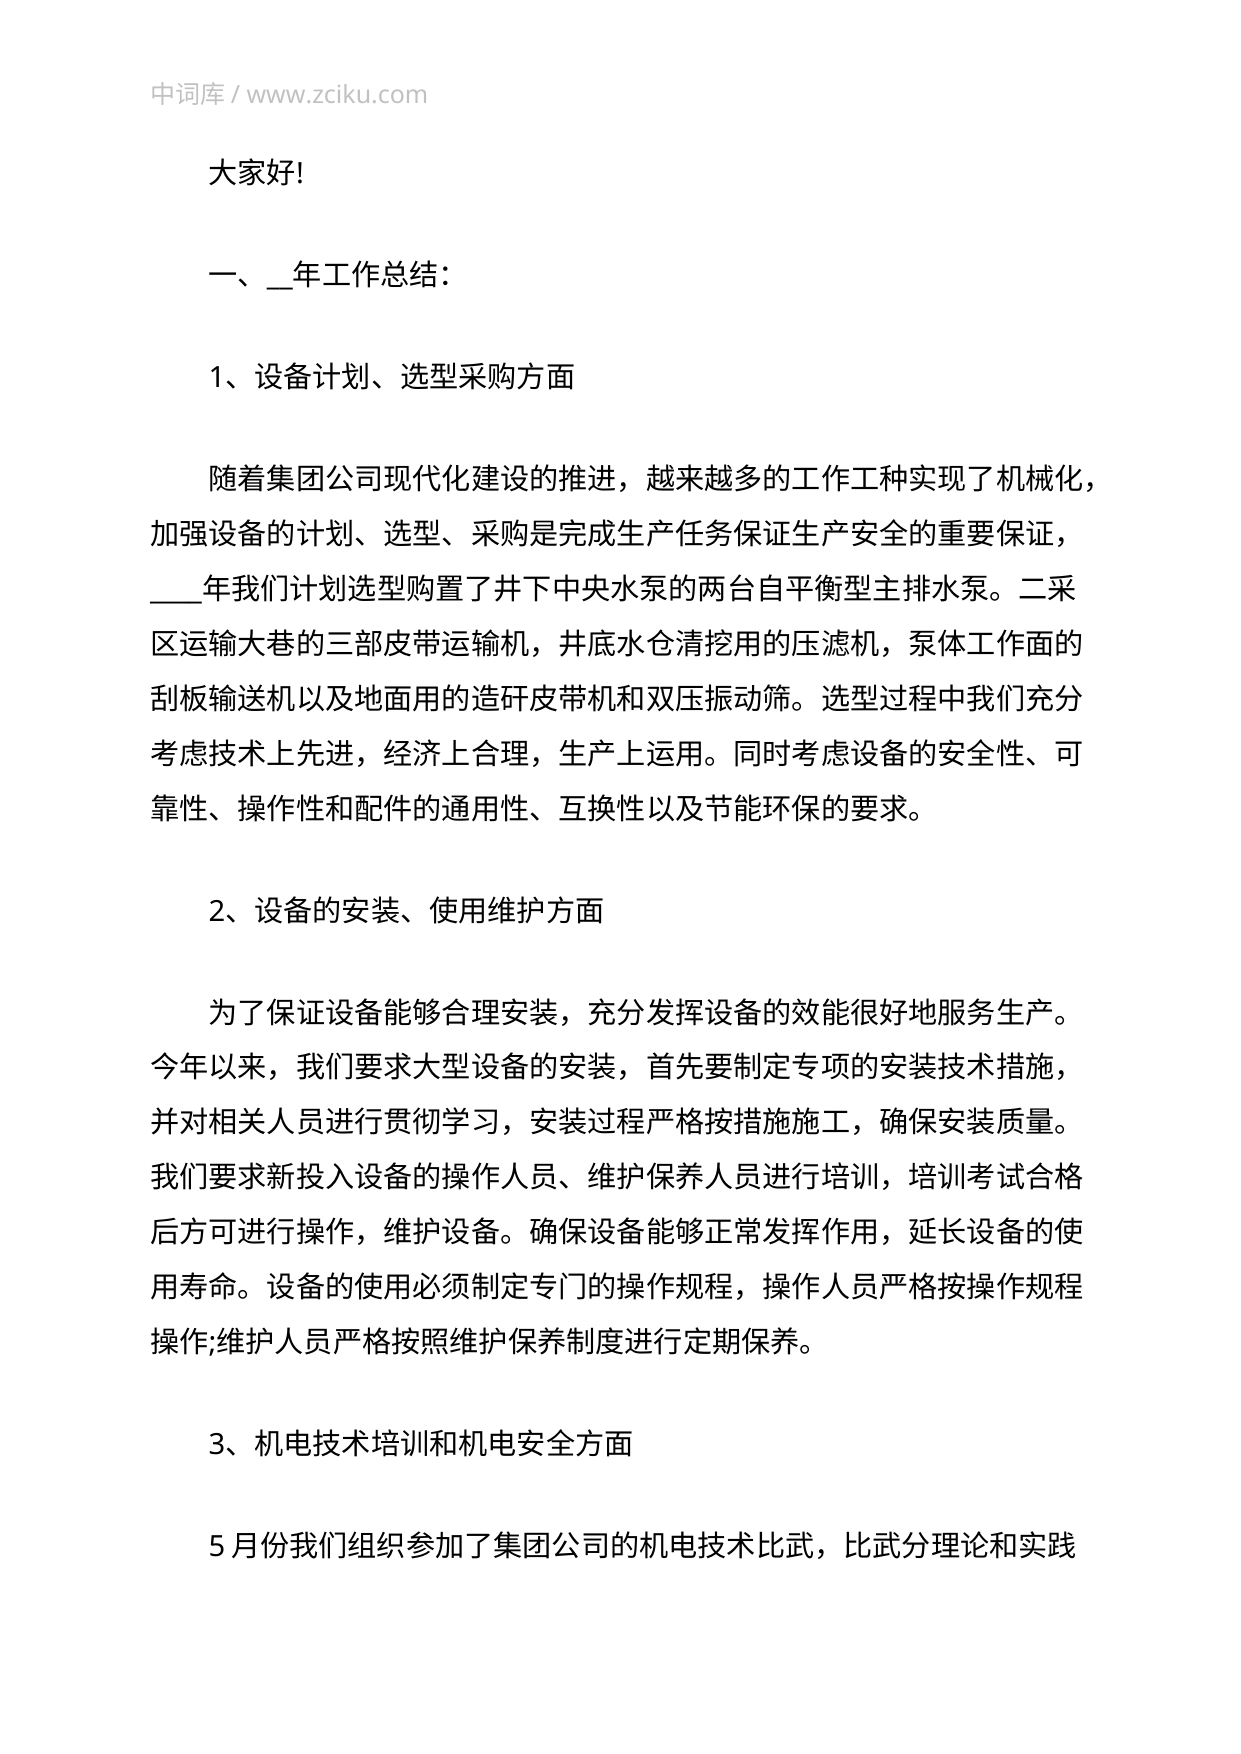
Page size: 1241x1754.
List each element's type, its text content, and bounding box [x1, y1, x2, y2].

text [150, 1522, 1090, 1565]
text 一、__年工作总结： [150, 252, 1090, 294]
text 2、设备的安装、使用维护方面 [150, 887, 1090, 929]
text 大家好! [150, 150, 1090, 192]
text 随着集团公司现代化建设的推进，越来越多的工作工种实现了机械化，加强设备的计划、选型、采购是完成生产任务保证生产安全的重要保证，____年我们计划选型购置了井下中央水泵的两台自平衡型主排水泵。二采区运输大巷的三部皮带运输机，井底水仓清挖用的压滤机，泵体工作面的刮板输送机以及地面用的造矸皮带机和双压振动筛。选型过程中我们充分考虑技术上先进，经济上合理，生产上运用。同时考虑设备的安全性、可靠性、操作性和配件的通用性、互换性以及节能环保的要求。 [150, 456, 1090, 828]
text 1、设备计划、选型采购方面 [150, 354, 1090, 396]
text 3、机电技术培训和机电安全方面 [150, 1421, 1090, 1463]
text 为了保证设备能够合理安装，充分发挥设备的效能很好地服务生产。今年以来，我们要求大型设备的安装，首先要制定专项的安装技术措施，并对相关人员进行贯彻学习，安装过程严格按措施施工，确保安装质量。我们要求新投入设备的操作人员、维护保养人员进行培训，培训考试合格后方可进行操作，维护设备。确保设备能够正常发挥作用，延长设备的使用寿命。设备的使用必须制定专门的操作规程，操作人员严格按操作规程操作;维护人员严格按照维护保养制度进行定期保养。 [150, 989, 1090, 1361]
